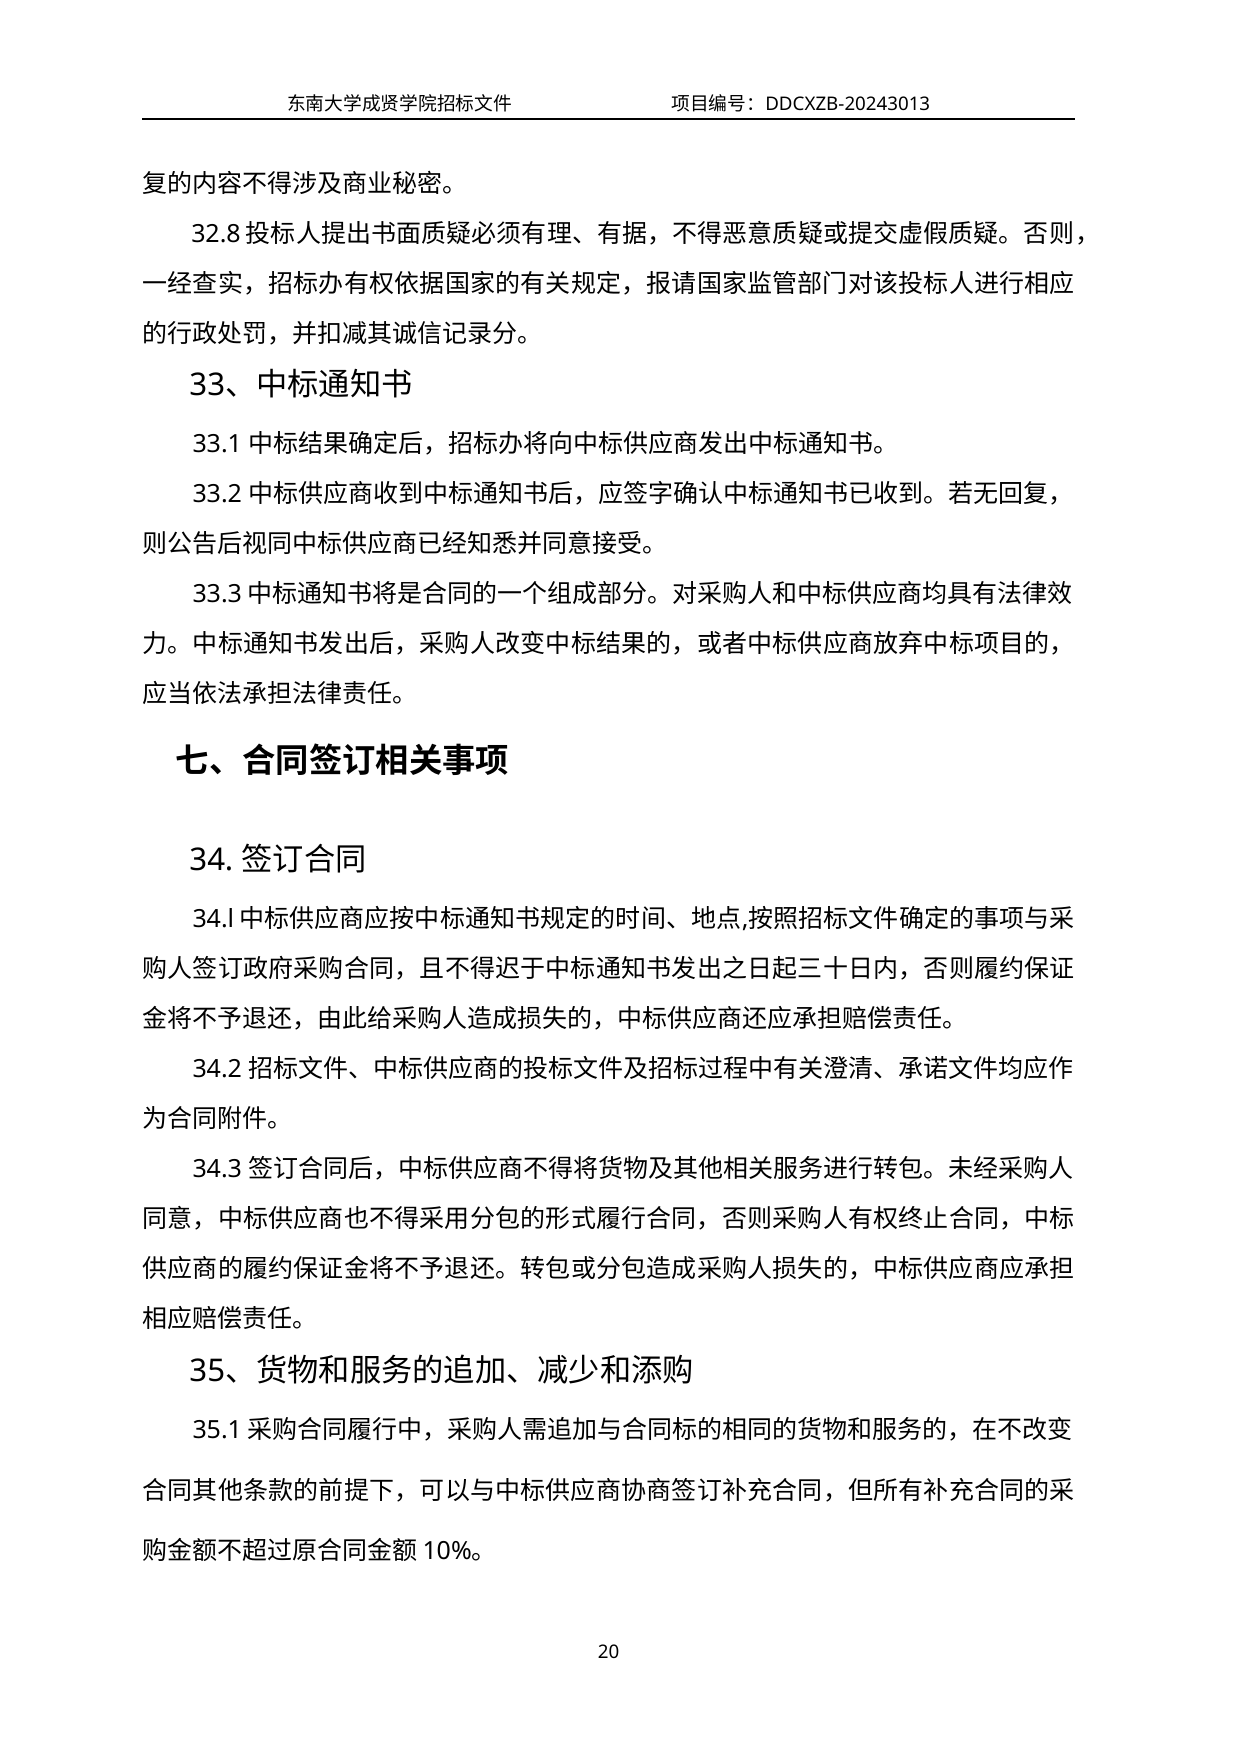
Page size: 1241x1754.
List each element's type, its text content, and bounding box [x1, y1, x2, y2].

text 32.7对于内容、格式符合规定的质疑函，招标办应当在收到投标供应商的书面质疑后七个工作日内作出答复，并以书面形式通知质疑供应商和其他有关供应商，但答复的内容不得涉及商业秘密。 [142, 152, 1075, 202]
text 35.1采购合同履行中，采购人需追加与合同标的相同的货物和服务的，在不改变合同其他条款的前提下，可以与中标供应商协商签订补充合同，但所有补充合同的采购金额不超过原合同金额10%。 [142, 1398, 1075, 1579]
subtitle 33、中标通知书 [142, 352, 1075, 412]
text 34.l中标供应商应按中标通知书规定的时间、地点,按照招标文件确定的事项与采购人签订政府采购合同，且不得迟于中标通知书发出之日起三十日内，否则履约保证金将不予退还，由此给采购人造成损失的，中标供应商还应承担赔偿责任。 [142, 887, 1075, 1037]
text 32.8投标人提出书面质疑必须有理、有据，不得恶意质疑或提交虚假质疑。否则，一经查实，招标办有权依据国家的有关规定，报请国家监管部门对该投标人进行相应的行政处罚，并扣减其诚信记录分。 [142, 202, 1075, 352]
text 33.2 中标供应商收到中标通知书后，应签字确认中标通知书已收到。若无回复，则公告后视同中标供应商已经知悉并同意接受。 [142, 462, 1075, 562]
text 33.3中标通知书将是合同的一个组成部分。对采购人和中标供应商均具有法律效力。中标通知书发出后，采购人改变中标结果的，或者中标供应商放弃中标项目的，应当依法承担法律责任。 [142, 562, 1075, 712]
text 33.1 中标结果确定后，招标办将向中标供应商发出中标通知书。 [142, 412, 1075, 462]
text 34.3 签订合同后，中标供应商不得将货物及其他相关服务进行转包。未经采购人同意，中标供应商也不得采用分包的形式履行合同，否则采购人有权终止合同，中标供应商的履约保证金将不予退还。转包或分包造成采购人损失的，中标供应商应承担相应赔偿责任。 [142, 1137, 1075, 1337]
subtitle 34. 签订合同 [142, 827, 1075, 887]
subtitle 七、合同签订相关事项 [142, 727, 1075, 788]
text 34.2 招标文件、中标供应商的投标文件及招标过程中有关澄清、承诺文件均应作为合同附件。 [142, 1037, 1075, 1137]
subtitle 35、货物和服务的追加、减少和添购 [142, 1337, 1075, 1398]
